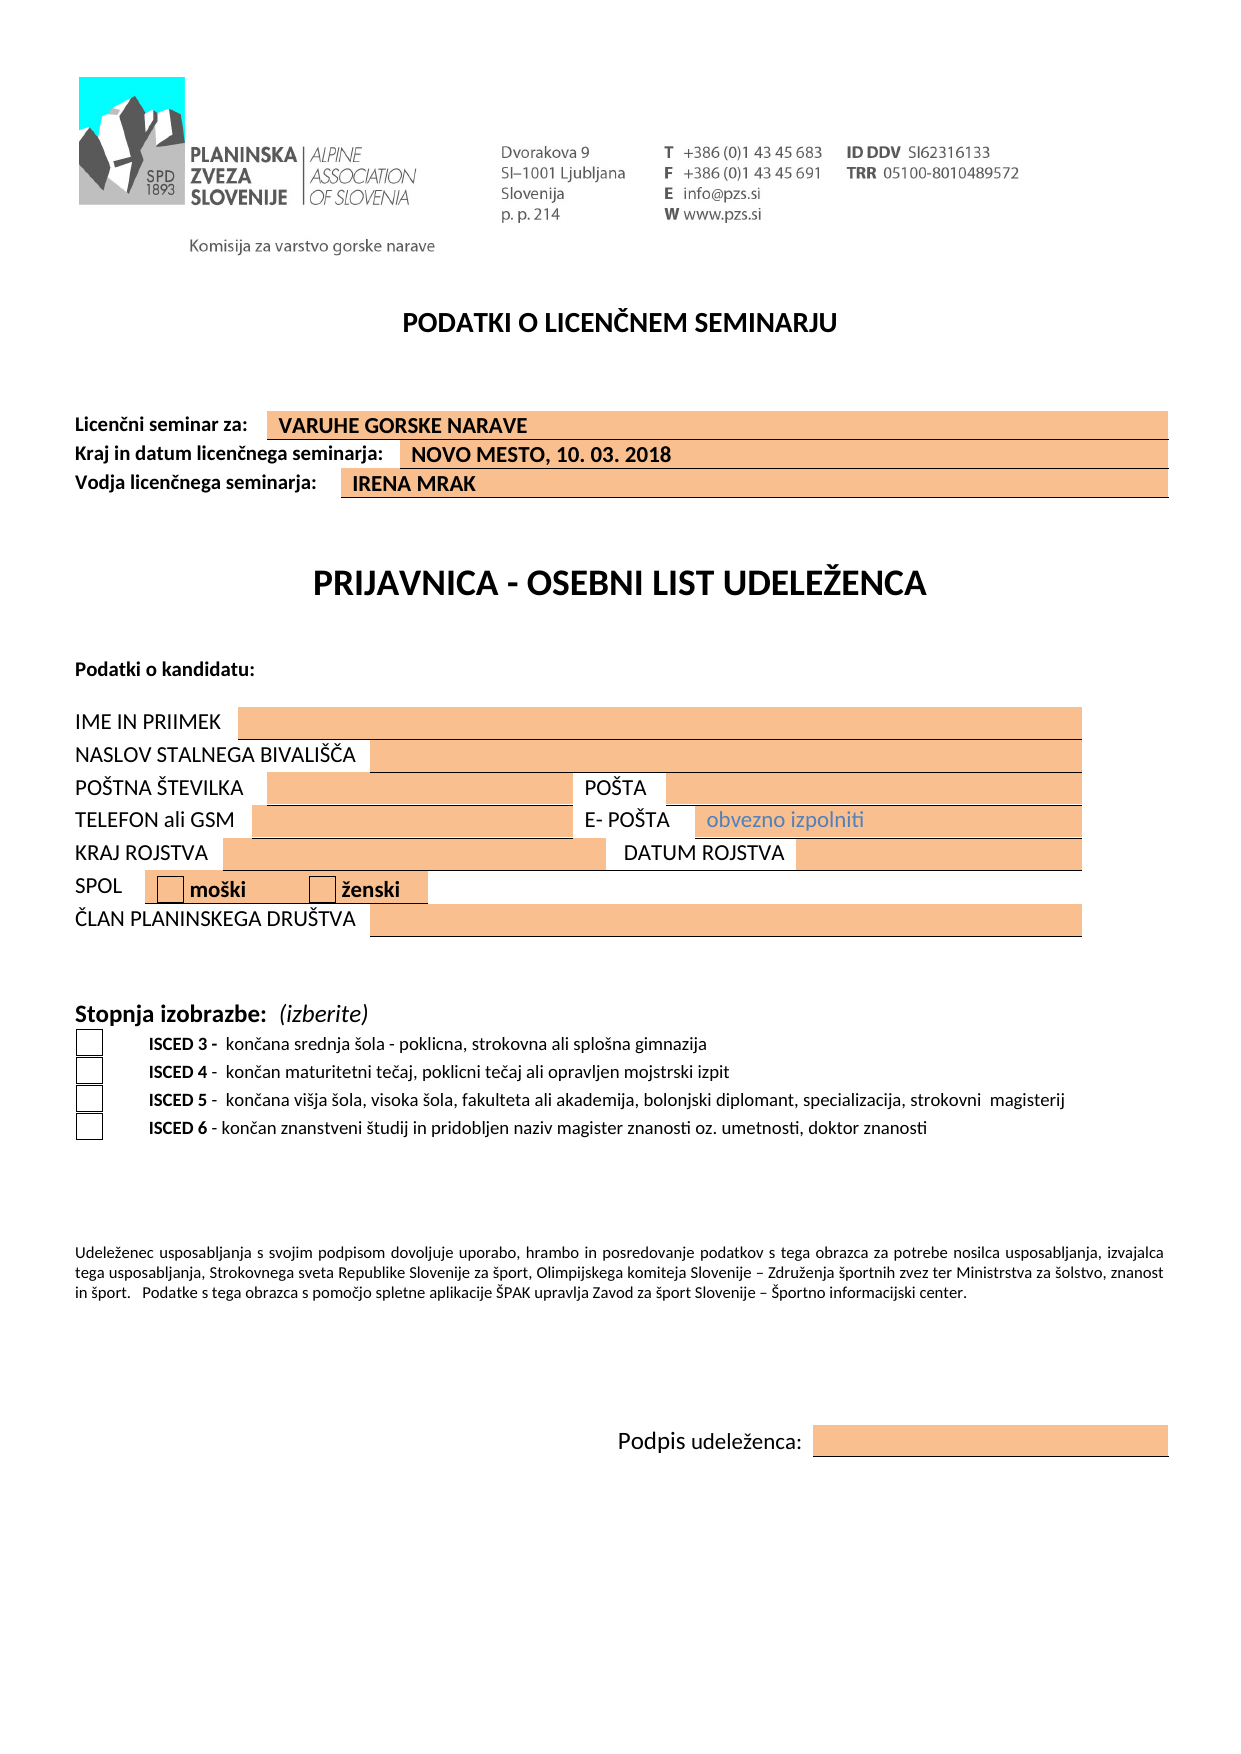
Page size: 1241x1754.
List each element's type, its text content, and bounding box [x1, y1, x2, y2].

text Podatki o kandidatu: [75, 656, 1165, 681]
table_cell POŠTA [573, 773, 666, 804]
table_cell [666, 773, 1082, 804]
text ISCED 4 - končan maturitetni tečaj, poklicni tečaj ali opravljen mojstrski izpit [75, 1056, 1165, 1084]
text PODATKI O LICENČNEM SEMINARJU [75, 304, 1165, 340]
table_cell [796, 839, 1082, 870]
table_cell POŠTNA ŠTEVILKA [64, 772, 267, 804]
table_cell [267, 772, 573, 804]
table_header [370, 904, 1082, 936]
text ISCED 5 - končana višja šola, visoka šola, fakulteta ali akademija, bolonjski diplomant, specializacija, strokovni magisterij [75, 1084, 1165, 1112]
text Udeleženec usposabljanja s svojim podpisom dovoljuje uporabo, hrambo in posredovanje podatkov s tega obrazca za potrebe nosilca usposabljanja, izvajalca tega usposabljanja, Strokovnega sveta Republike Slovenije za šport, Olimpijskega komiteja Slovenije – Združenja športnih zvez ter Ministrstva za šolstvo, znanost in šport. Podatke s tega obrazca s pomočjo spletne aplikacije ŠPAK upravlja Zavod za šport Slovenije – Športno informacijski center. [75, 1242, 1165, 1303]
table_header Podpis udeleženca: [64, 1425, 813, 1456]
table_cell Vodja licenčnega seminarja: [64, 468, 341, 497]
table_cell DATUM ROJSTVA [606, 838, 796, 870]
table_header VARUHE GORSKE NARAVE [267, 411, 1168, 439]
table_cell obvezno izpolniti [695, 806, 1082, 837]
picture [75, 73, 1019, 256]
table_cell Kraj in datum licenčnega seminarja: [64, 439, 400, 468]
table_header IME IN PRIIMEK [64, 707, 237, 739]
table_header Licenčni seminar za: [64, 411, 267, 439]
table_cell [252, 805, 573, 837]
text ISCED 6 - končan znanstveni študij in pridobljen naziv magister znanosti oz. umetnosti, doktor znanosti [75, 1112, 1165, 1141]
table_header [238, 707, 1082, 739]
text ISCED 3 - končana srednja šola - poklicna, strokovna ali splošna gimnazija [75, 1028, 1165, 1056]
table_cell NOVO MESTO, 10. 03. 2018 [400, 440, 1168, 468]
table_cell E- POŠTA [573, 805, 695, 837]
table_cell KRAJ ROJSTVA [64, 838, 223, 870]
table_cell TELEFON ali GSM [64, 805, 252, 837]
table_header [813, 1425, 1168, 1456]
table_cell NASLOV STALNEGA BIVALIŠČA [64, 739, 370, 772]
table_header ČLAN PLANINSKEGA DRUŠTVA [64, 904, 370, 936]
table_cell [370, 740, 1082, 772]
table_cell [223, 838, 606, 870]
table_cell moški ženski [145, 870, 428, 903]
table_cell IRENA MRAK [341, 468, 1168, 497]
table_cell SPOL [64, 870, 145, 903]
text PRIJAVNICA - OSEBNI LIST UDELEŽENCA [75, 559, 1165, 605]
text Stopnja izobrazbe: (izberite) [75, 998, 1165, 1028]
